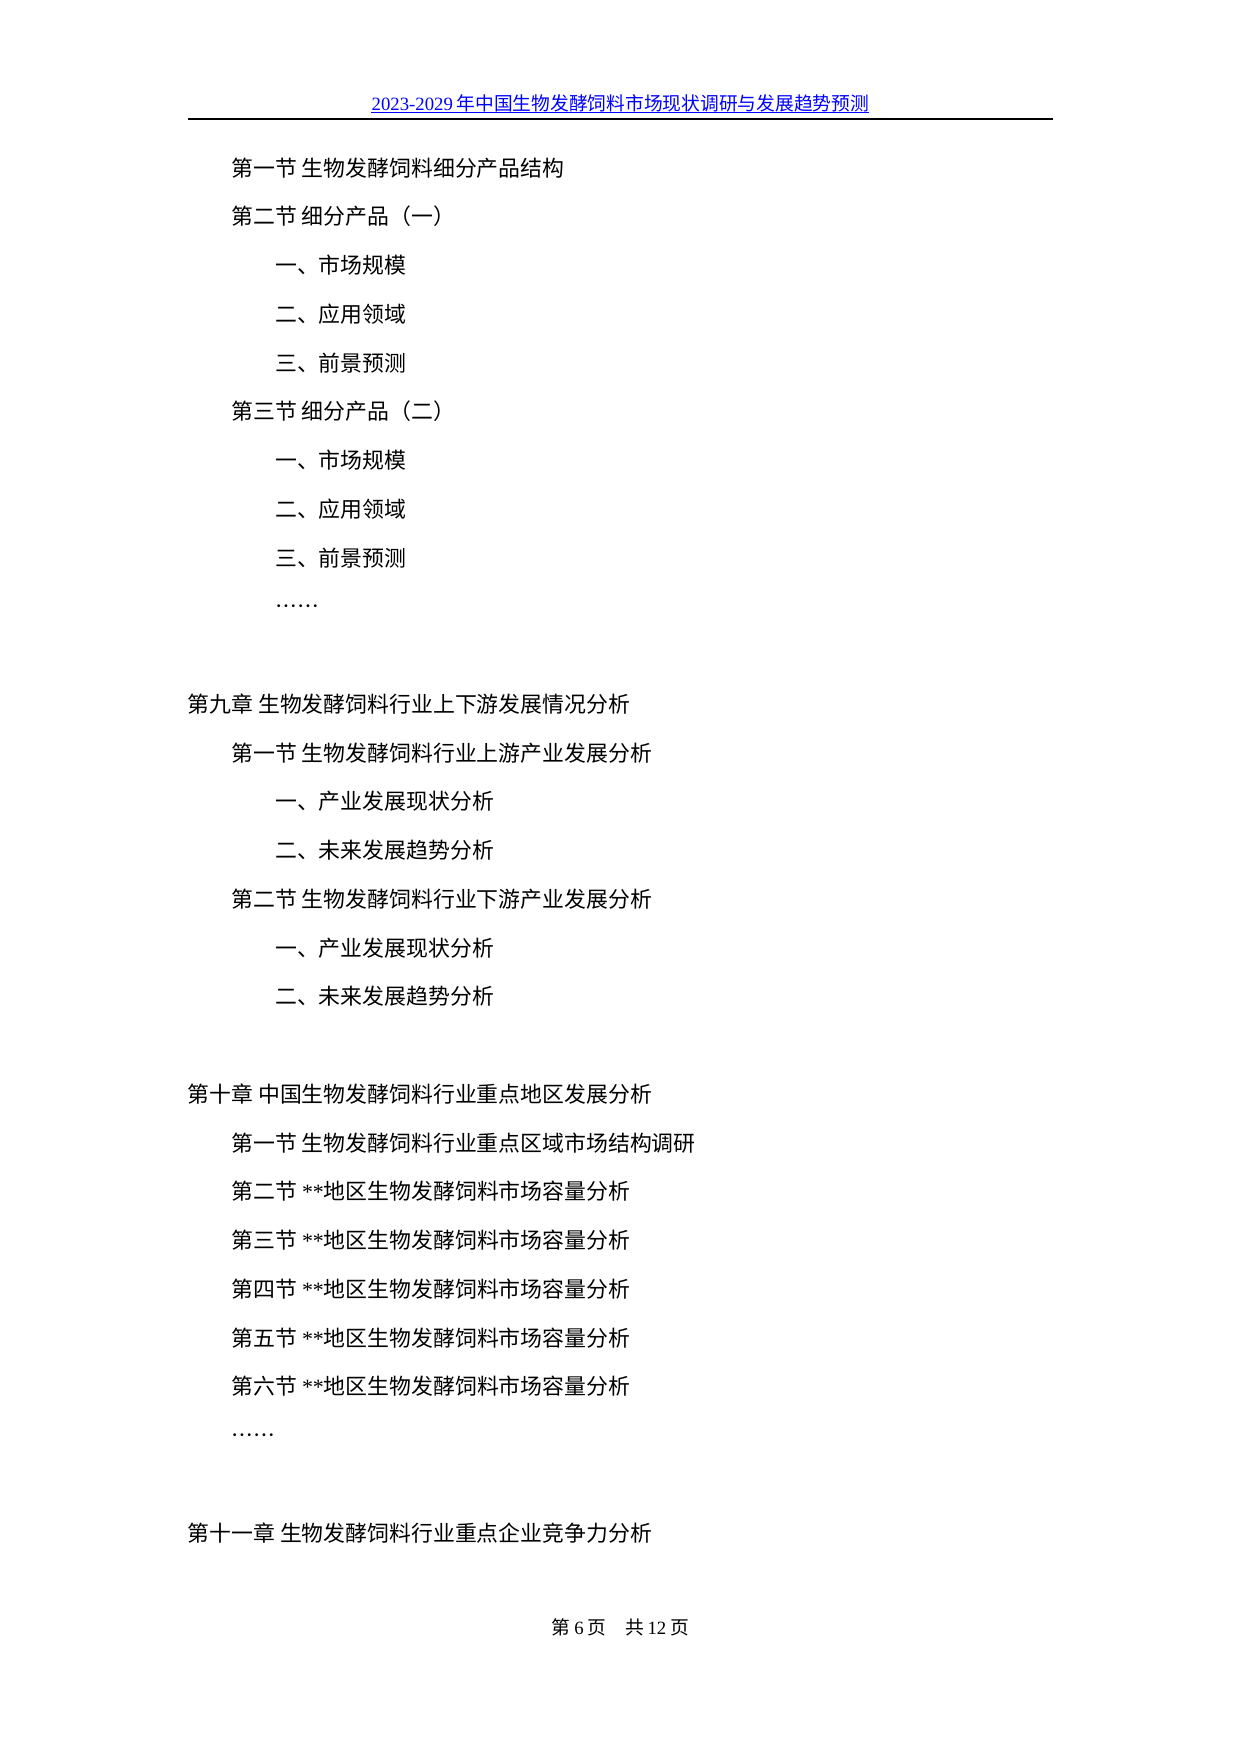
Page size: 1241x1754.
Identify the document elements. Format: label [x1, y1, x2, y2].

text [187, 150, 1053, 1548]
